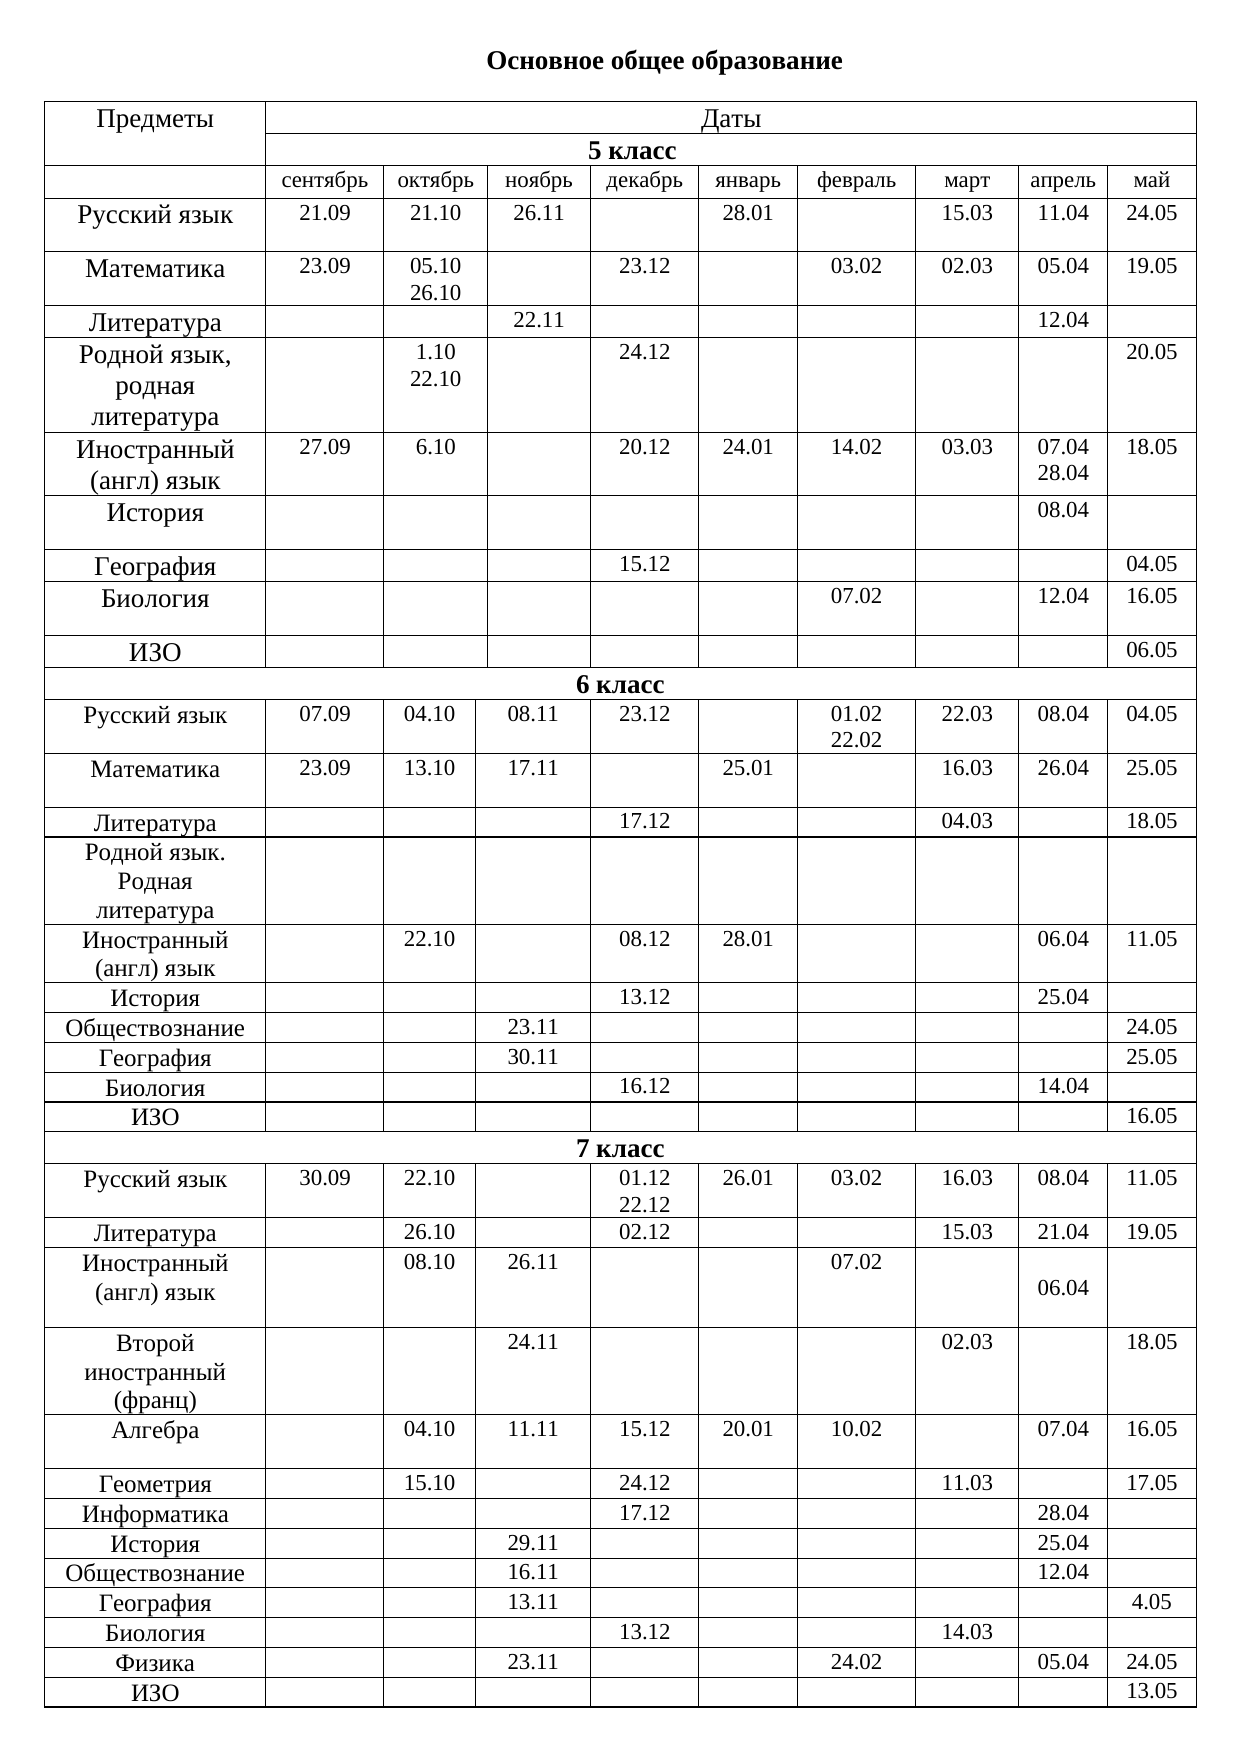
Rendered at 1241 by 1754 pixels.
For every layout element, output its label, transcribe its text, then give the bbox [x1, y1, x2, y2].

table_cell сентябрь [266, 166, 383, 197]
table_cell [1108, 1529, 1196, 1557]
table_cell 20.01 [699, 1415, 797, 1468]
table_cell январь [699, 166, 797, 197]
table_cell 28.04 [1019, 1499, 1107, 1528]
table_cell [798, 1529, 915, 1557]
table_cell [591, 1559, 698, 1587]
table_cell 26.11 [476, 1248, 590, 1327]
table_cell 05.04 [1019, 252, 1107, 305]
table_cell [266, 1588, 383, 1617]
table_cell [591, 199, 698, 251]
table_cell [266, 1559, 383, 1587]
table_cell 27.09 [266, 433, 383, 495]
table_cell 13.11 [476, 1588, 590, 1617]
table_cell [798, 338, 915, 432]
table_cell 18.05 [1108, 808, 1196, 836]
table_cell 02.03 [916, 252, 1018, 305]
table_cell [916, 1588, 1018, 1617]
table_cell 05.04 [1019, 1648, 1107, 1677]
table_cell Алгебра [45, 1415, 265, 1468]
table_cell [476, 1618, 590, 1647]
table_cell [476, 1469, 590, 1498]
table_cell [798, 925, 915, 982]
table_cell [916, 1043, 1018, 1072]
table_cell 28.01 [699, 199, 797, 251]
table_cell 25.05 [1108, 1043, 1196, 1072]
table_cell География [45, 1588, 265, 1617]
table_cell [699, 1469, 797, 1498]
table_cell 15.10 [384, 1469, 475, 1498]
table_cell Геометрия [45, 1469, 265, 1498]
table_cell 23.11 [476, 1013, 590, 1042]
table_cell 13.12 [591, 983, 698, 1012]
table_cell [699, 1648, 797, 1677]
table_cell [916, 496, 1018, 549]
table_cell [266, 838, 383, 924]
table_cell [488, 338, 590, 432]
table_cell [699, 1073, 797, 1101]
table_cell [591, 306, 698, 337]
table_cell [476, 1678, 590, 1706]
table_cell [1019, 1618, 1107, 1647]
table_cell 15.12 [591, 550, 698, 581]
table_cell [798, 1218, 915, 1247]
table_cell 14.02 [798, 433, 915, 495]
table_cell [916, 1559, 1018, 1587]
table_cell [591, 838, 698, 924]
table_cell [384, 1043, 475, 1072]
table_cell 11.03 [916, 1469, 1018, 1498]
table_cell [916, 1013, 1018, 1042]
table_cell 08.04 [1019, 1164, 1107, 1217]
table_cell [1019, 808, 1107, 836]
table_cell апрель [1019, 166, 1107, 197]
table_cell [699, 1618, 797, 1647]
table_cell Математика [45, 252, 265, 305]
table_cell 24.12 [591, 338, 698, 432]
table_cell 16.05 [1108, 582, 1196, 635]
table_cell 16.03 [916, 754, 1018, 807]
table_cell 16.12 [591, 1073, 698, 1101]
table_cell [798, 1559, 915, 1587]
table_cell [1019, 1043, 1107, 1072]
table_cell Иностранный (англ) язык [45, 1248, 265, 1327]
table_cell [384, 1328, 475, 1414]
table_cell [384, 1529, 475, 1557]
table_cell [384, 1073, 475, 1101]
table_cell 11.11 [476, 1415, 590, 1468]
table_cell [266, 1043, 383, 1072]
table_cell [266, 1013, 383, 1042]
table_cell [798, 983, 915, 1012]
table_cell [916, 1248, 1018, 1327]
table_cell [699, 1043, 797, 1072]
table_cell 05.10 26.10 [384, 252, 487, 305]
table_cell 08.11 [476, 700, 590, 753]
table_cell 07.02 [798, 582, 915, 635]
table_cell [798, 306, 915, 337]
table_cell [699, 550, 797, 581]
table_cell [699, 1588, 797, 1617]
table_cell [591, 1678, 698, 1706]
table_cell 10.02 [798, 1415, 915, 1468]
table_cell [384, 550, 487, 581]
table_cell [1108, 1073, 1196, 1101]
table_cell ноябрь [488, 166, 590, 197]
table_cell [476, 925, 590, 982]
table_cell [699, 338, 797, 432]
table_cell [1019, 1013, 1107, 1042]
table_header Даты [266, 102, 1196, 133]
table_cell 15.03 [916, 199, 1018, 251]
table_cell 14.03 [916, 1618, 1018, 1647]
table_cell [266, 338, 383, 432]
table_cell [699, 1499, 797, 1528]
table_cell октябрь [384, 166, 487, 197]
table_cell [384, 808, 475, 836]
table_cell [1108, 1559, 1196, 1587]
table_cell [1108, 1248, 1196, 1327]
table_cell [476, 838, 590, 924]
table_cell [798, 1588, 915, 1617]
table_cell 22.11 [488, 306, 590, 337]
table_cell [591, 1013, 698, 1042]
table_cell 07.09 [266, 700, 383, 753]
table_cell май [1108, 166, 1196, 197]
table_cell 11.04 [1019, 199, 1107, 251]
table_cell 25.01 [699, 754, 797, 807]
table_cell 07.02 [798, 1248, 915, 1327]
table_cell [266, 496, 383, 549]
table_cell [916, 925, 1018, 982]
table_cell 29.11 [476, 1529, 590, 1557]
table_cell [384, 636, 487, 667]
table_cell 04.10 [384, 1415, 475, 1468]
table_cell [1019, 338, 1107, 432]
table_cell [699, 838, 797, 924]
table_cell [591, 1043, 698, 1072]
table_cell [45, 166, 265, 197]
table_cell 24.12 [591, 1469, 698, 1498]
table_cell [488, 636, 590, 667]
table_cell [916, 1103, 1018, 1131]
table_cell [916, 582, 1018, 635]
table_cell [266, 1648, 383, 1677]
table_cell 17.11 [476, 754, 590, 807]
table_cell 16.03 [916, 1164, 1018, 1217]
table_cell [699, 636, 797, 667]
table_cell [591, 1328, 698, 1414]
table_cell [591, 582, 698, 635]
table_cell 25.04 [1019, 1529, 1107, 1557]
table_cell 15.12 [591, 1415, 698, 1468]
table_cell [266, 1248, 383, 1327]
table_cell [699, 808, 797, 836]
table_cell [916, 1073, 1018, 1101]
table_cell декабрь [591, 166, 698, 197]
table_cell [476, 1218, 590, 1247]
table_cell [699, 1529, 797, 1557]
table_cell Математика [45, 754, 265, 807]
table_cell 12.04 [1019, 1559, 1107, 1587]
table_cell [1019, 838, 1107, 924]
table_cell [591, 1588, 698, 1617]
table_cell 26.10 [384, 1218, 475, 1247]
table_cell 15.03 [916, 1218, 1018, 1247]
table_cell 07.04 28.04 [1019, 433, 1107, 495]
table_cell 07.04 [1019, 1415, 1107, 1468]
table_cell 16.05 [1108, 1415, 1196, 1468]
table_cell 23.12 [591, 252, 698, 305]
table_cell [384, 1678, 475, 1706]
table_cell [916, 550, 1018, 581]
table_cell [384, 1648, 475, 1677]
table_cell 17.05 [1108, 1469, 1196, 1498]
table_cell [1019, 1103, 1107, 1131]
table_cell 24.02 [798, 1648, 915, 1677]
table_cell [488, 433, 590, 495]
table_cell [798, 1499, 915, 1528]
table_cell [699, 1103, 797, 1131]
table_cell [916, 1499, 1018, 1528]
table_cell Обществознание [45, 1559, 265, 1587]
table_cell [699, 1013, 797, 1042]
table_cell [476, 1164, 590, 1217]
table_cell [798, 1013, 915, 1042]
table_cell 06.04 [1019, 1248, 1107, 1327]
table_cell [266, 1103, 383, 1131]
table_cell Родной язык. Родная литература [45, 838, 265, 924]
table_cell [916, 306, 1018, 337]
table_cell 08.04 [1019, 496, 1107, 549]
table_cell [798, 808, 915, 836]
table_cell [266, 925, 383, 982]
table_cell [266, 582, 383, 635]
table_cell [266, 1529, 383, 1557]
table_cell [798, 1103, 915, 1131]
table_cell [384, 983, 475, 1012]
table_cell 21.04 [1019, 1218, 1107, 1247]
table_cell [266, 306, 383, 337]
table_cell 16.11 [476, 1559, 590, 1587]
table_cell [384, 1499, 475, 1528]
table_cell [699, 1678, 797, 1706]
table_cell [266, 808, 383, 836]
table_cell [266, 1218, 383, 1247]
table_cell 04.03 [916, 808, 1018, 836]
table_cell [266, 1499, 383, 1528]
table_cell 03.02 [798, 252, 915, 305]
table_cell февраль [798, 166, 915, 197]
table_cell [798, 550, 915, 581]
table_cell [916, 338, 1018, 432]
table_cell История [45, 1529, 265, 1557]
table_cell [591, 1248, 698, 1327]
table_cell [916, 983, 1018, 1012]
table_cell [266, 1328, 383, 1414]
table_cell 04.05 [1108, 700, 1196, 753]
table_cell 01.12 22.12 [591, 1164, 698, 1217]
table_cell [488, 582, 590, 635]
table_cell [699, 1218, 797, 1247]
table_cell 12.04 [1019, 306, 1107, 337]
table_cell 08.10 [384, 1248, 475, 1327]
table_cell 12.04 [1019, 582, 1107, 635]
table_cell [476, 1073, 590, 1101]
table_cell Литература [45, 306, 265, 337]
table_cell 13.10 [384, 754, 475, 807]
table_cell Родной язык, родная литература [45, 338, 265, 432]
table_cell 11.05 [1108, 1164, 1196, 1217]
table_cell 13.12 [591, 1618, 698, 1647]
table_cell [384, 838, 475, 924]
table_cell 26.11 [488, 199, 590, 251]
table_cell 26.01 [699, 1164, 797, 1217]
table_cell 7 класс [45, 1132, 1196, 1163]
table_cell [699, 1248, 797, 1327]
table_cell 24.05 [1108, 1013, 1196, 1042]
table_cell [384, 1588, 475, 1617]
table_cell [476, 808, 590, 836]
table_cell 22.10 [384, 1164, 475, 1217]
table_cell Биология [45, 582, 265, 635]
table_cell 03.03 [916, 433, 1018, 495]
table_cell 23.09 [266, 754, 383, 807]
table_cell [1019, 1588, 1107, 1617]
table_cell [798, 1043, 915, 1072]
table_cell [916, 1648, 1018, 1677]
table_cell 13.05 [1108, 1678, 1196, 1706]
table_cell 24.05 [1108, 199, 1196, 251]
table_cell [266, 1415, 383, 1468]
table_cell [384, 306, 487, 337]
table_cell [1108, 306, 1196, 337]
table_cell 6.10 [384, 433, 487, 495]
table_cell 06.04 [1019, 925, 1107, 982]
table_cell [1108, 1499, 1196, 1528]
table_cell [488, 252, 590, 305]
table_cell 14.04 [1019, 1073, 1107, 1101]
table_cell [591, 1529, 698, 1557]
table_cell [699, 983, 797, 1012]
table_cell [1019, 1328, 1107, 1414]
table_cell [1019, 1678, 1107, 1706]
table_cell 23.12 [591, 700, 698, 753]
table_cell Иностранный (англ) язык [45, 925, 265, 982]
table_cell [591, 1103, 698, 1131]
table_cell 04.05 [1108, 550, 1196, 581]
table_cell [1019, 1469, 1107, 1498]
table_cell [1108, 1618, 1196, 1647]
table_cell Обществознание [45, 1013, 265, 1042]
table_cell 6 класс [45, 668, 1196, 699]
table_cell 21.09 [266, 199, 383, 251]
table_cell 5 класс [266, 134, 1196, 165]
table_cell [798, 1328, 915, 1414]
table_cell 08.12 [591, 925, 698, 982]
table_cell [798, 1678, 915, 1706]
table_cell [798, 1469, 915, 1498]
table_cell 28.01 [699, 925, 797, 982]
table_cell [384, 1103, 475, 1131]
table_cell 06.05 [1108, 636, 1196, 667]
table_header Предметы [45, 102, 265, 165]
table_cell 26.04 [1019, 754, 1107, 807]
table_cell 16.05 [1108, 1103, 1196, 1131]
table_cell 25.05 [1108, 754, 1196, 807]
table_cell 17.12 [591, 1499, 698, 1528]
table_cell 03.02 [798, 1164, 915, 1217]
table_cell [916, 838, 1018, 924]
table_cell 17.12 [591, 808, 698, 836]
table_cell 4.05 [1108, 1588, 1196, 1617]
table_cell [384, 582, 487, 635]
table_cell [798, 1073, 915, 1101]
table_cell ИЗО [45, 1678, 265, 1706]
table_cell [591, 754, 698, 807]
table_cell 19.05 [1108, 252, 1196, 305]
table_cell [266, 636, 383, 667]
table_cell [266, 550, 383, 581]
table_cell [699, 1328, 797, 1414]
table_cell 18.05 [1108, 1328, 1196, 1414]
table_cell Информатика [45, 1499, 265, 1528]
table_cell [798, 1618, 915, 1647]
table_cell 20.12 [591, 433, 698, 495]
table_cell Русский язык [45, 700, 265, 753]
table_cell март [916, 166, 1018, 197]
table_cell Русский язык [45, 1164, 265, 1217]
table_cell История [45, 496, 265, 549]
table_cell [591, 496, 698, 549]
table_cell Биология [45, 1618, 265, 1647]
table_cell 22.03 [916, 700, 1018, 753]
table_cell [476, 1499, 590, 1528]
text Основное общее образование [177, 44, 1152, 76]
table_cell 25.04 [1019, 983, 1107, 1012]
table_cell [699, 252, 797, 305]
table_cell [916, 1678, 1018, 1706]
table_cell 18.05 [1108, 433, 1196, 495]
table_cell [1108, 983, 1196, 1012]
table_cell Литература [45, 808, 265, 836]
table_cell География [45, 550, 265, 581]
table_cell Русский язык [45, 199, 265, 251]
table_cell 24.01 [699, 433, 797, 495]
table_cell 30.11 [476, 1043, 590, 1072]
table_cell 19.05 [1108, 1218, 1196, 1247]
table_cell [476, 1103, 590, 1131]
table_cell Литература [45, 1218, 265, 1247]
table_cell [1108, 496, 1196, 549]
table_cell Физика [45, 1648, 265, 1677]
table_cell 30.09 [266, 1164, 383, 1217]
table_cell [798, 838, 915, 924]
table_cell 24.11 [476, 1328, 590, 1414]
table_cell [488, 550, 590, 581]
table_cell [1019, 550, 1107, 581]
table_cell 22.10 [384, 925, 475, 982]
table_cell История [45, 983, 265, 1012]
table_cell 02.12 [591, 1218, 698, 1247]
table_cell [266, 1678, 383, 1706]
table_cell [916, 636, 1018, 667]
table_cell [384, 496, 487, 549]
table_cell 24.05 [1108, 1648, 1196, 1677]
table_cell Второй иностранный (франц) [45, 1328, 265, 1414]
table_cell География [45, 1043, 265, 1072]
table_cell 20.05 [1108, 338, 1196, 432]
table_cell [591, 636, 698, 667]
table_cell [384, 1559, 475, 1587]
table_cell [699, 496, 797, 549]
table_cell [266, 1073, 383, 1101]
table_cell [1108, 838, 1196, 924]
table_cell Биология [45, 1073, 265, 1101]
table_cell [476, 983, 590, 1012]
table_cell 01.02 22.02 [798, 700, 915, 753]
table_cell [384, 1618, 475, 1647]
table_cell [384, 1013, 475, 1042]
table_cell [798, 636, 915, 667]
table_cell [591, 1648, 698, 1677]
table_cell 11.05 [1108, 925, 1196, 982]
table_cell 02.03 [916, 1328, 1018, 1414]
table_cell [266, 1618, 383, 1647]
table_cell [916, 1529, 1018, 1557]
table_cell [699, 700, 797, 753]
table_cell [1019, 636, 1107, 667]
table_cell [699, 306, 797, 337]
table_cell [699, 582, 797, 635]
table_cell [798, 199, 915, 251]
table_cell [699, 1559, 797, 1587]
table_cell [266, 1469, 383, 1498]
table_cell [266, 983, 383, 1012]
table_cell 08.04 [1019, 700, 1107, 753]
table_cell [798, 496, 915, 549]
table_cell 23.11 [476, 1648, 590, 1677]
table_cell [916, 1415, 1018, 1468]
table_cell ИЗО [45, 636, 265, 667]
table_cell Иностранный (англ) язык [45, 433, 265, 495]
table_cell 23.09 [266, 252, 383, 305]
table_cell 04.10 [384, 700, 475, 753]
table_cell 1.10 22.10 [384, 338, 487, 432]
table_cell [798, 754, 915, 807]
table_cell [488, 496, 590, 549]
table_cell 21.10 [384, 199, 487, 251]
table_cell ИЗО [45, 1103, 265, 1131]
